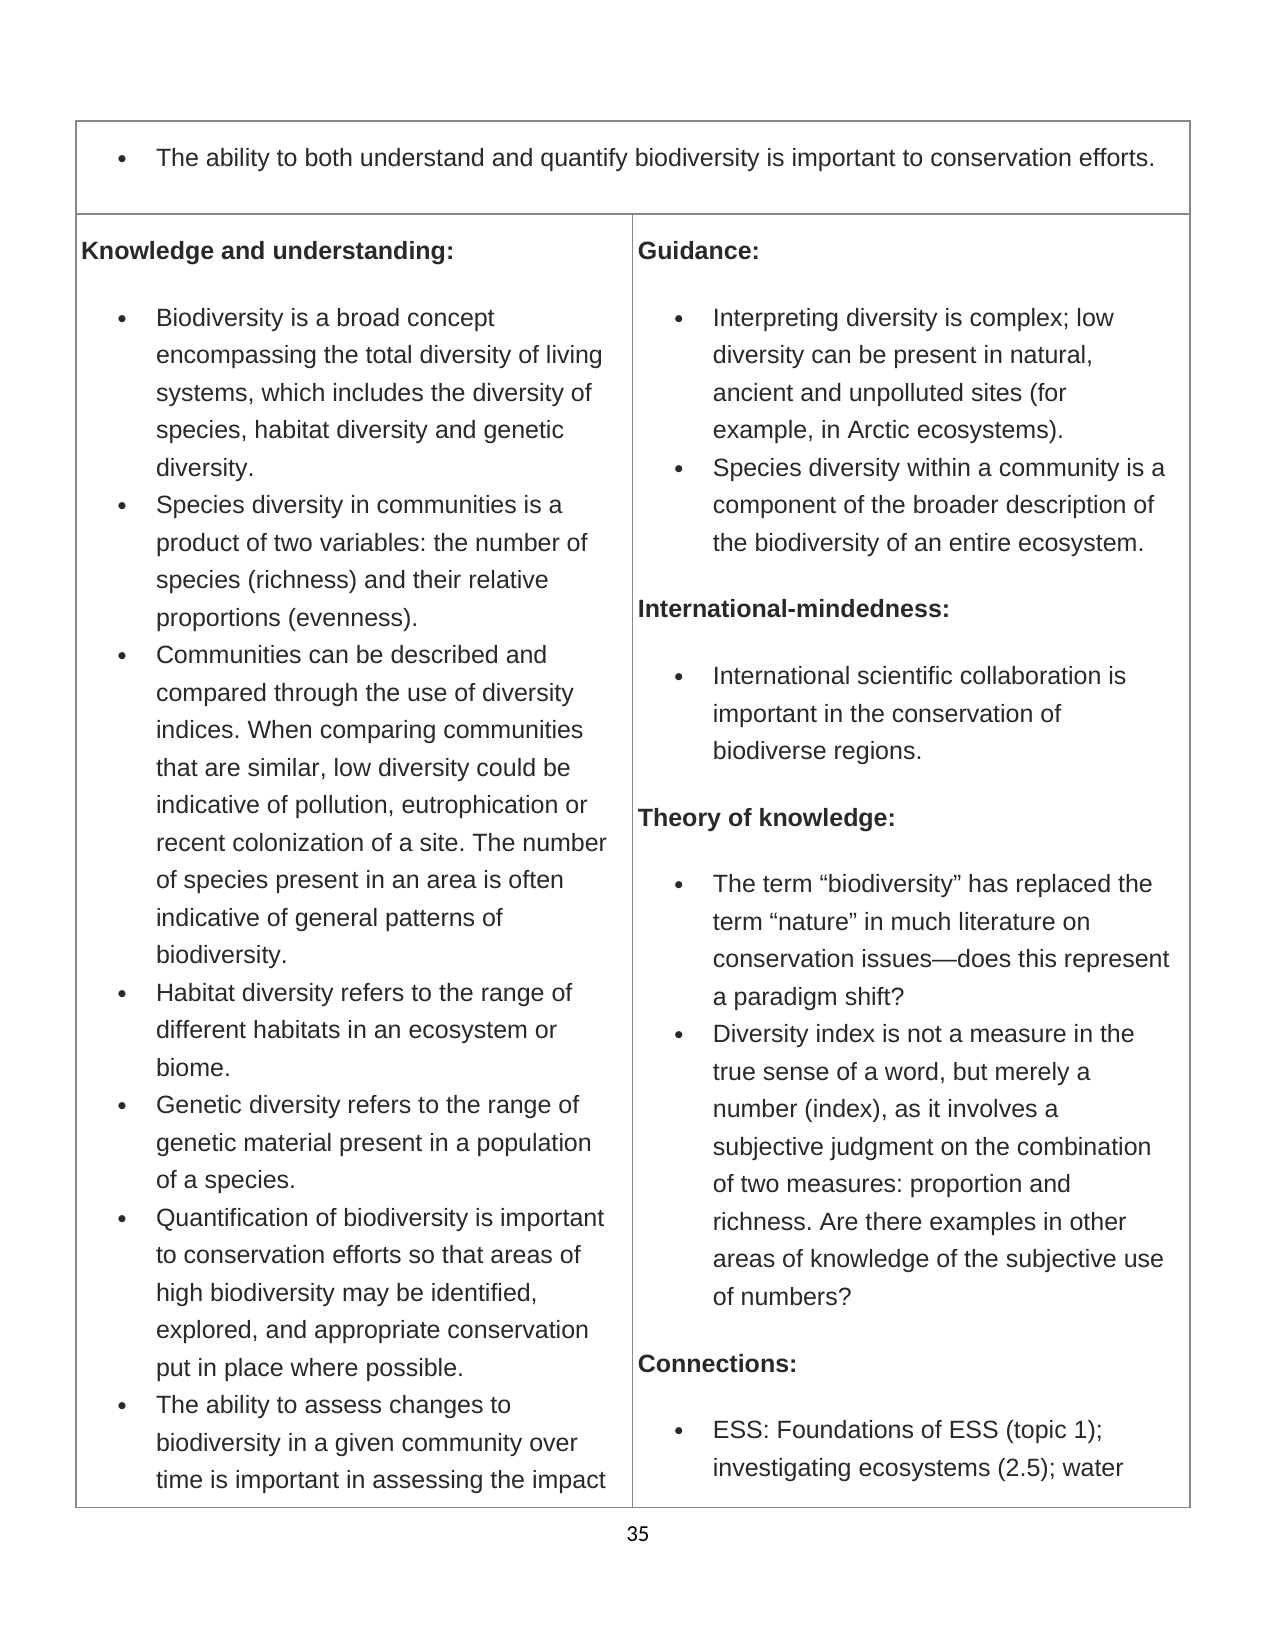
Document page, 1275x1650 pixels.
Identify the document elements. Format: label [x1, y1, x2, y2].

table_cell [633, 215, 1189, 1506]
table_cell [77, 215, 632, 1506]
table_cell [77, 122, 1189, 213]
